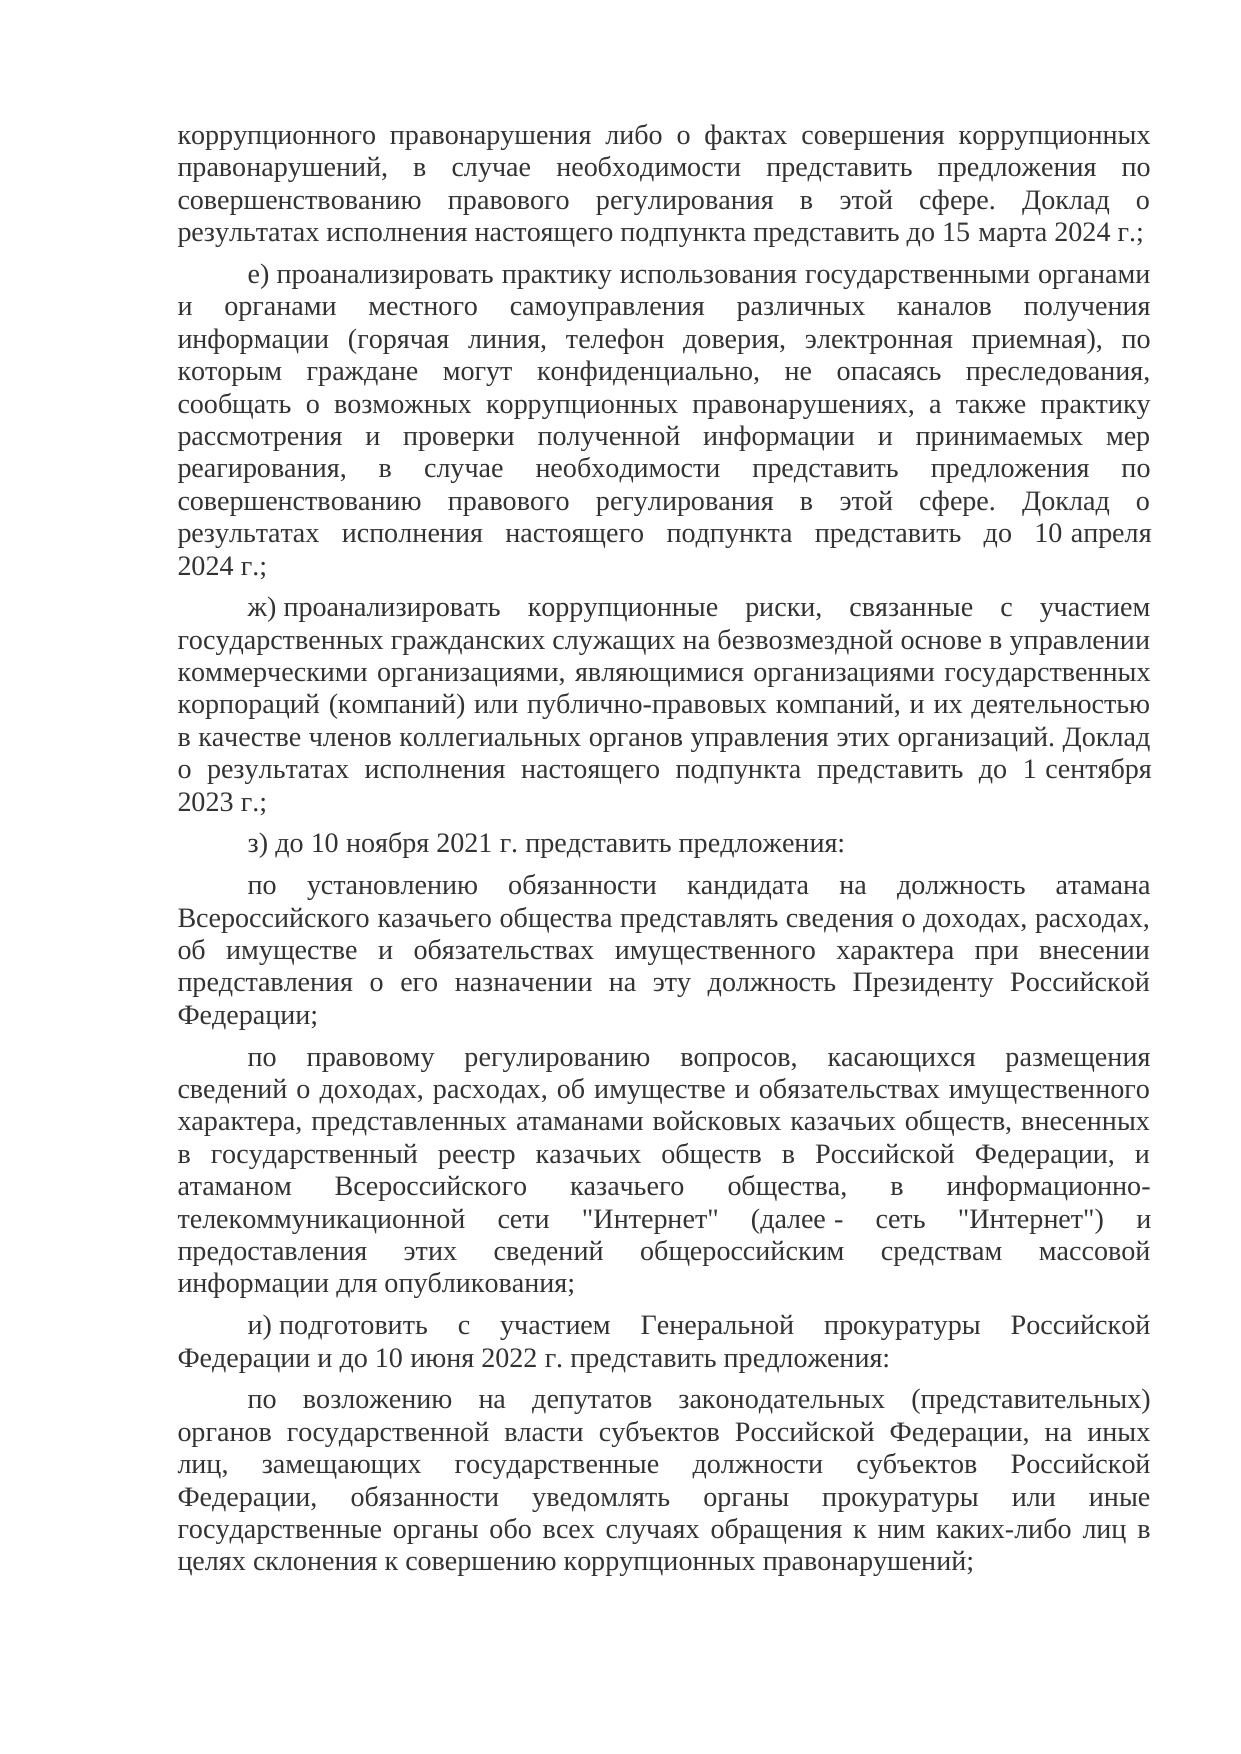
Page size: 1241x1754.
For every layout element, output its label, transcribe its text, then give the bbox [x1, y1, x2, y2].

text з) до 10 ноября 2021 г. представить предложения: [177, 827, 1152, 859]
text по возложению на депутатов законодательных (представительных) органов государственной власти субъектов Российской Федерации, на иных лиц, замещающих государственные должности субъектов Российской Федерации, обязанности уведомлять органы прокуратуры или иные государственные органы обо всех случаях обращения к ним каких-либо лиц в целях склонения к совершению коррупционных правонарушений; [177, 1382, 1152, 1577]
text е) проанализировать практику использования государственными органами и органами местного самоуправления различных каналов получения информации (горячая линия, телефон доверия, электронная приемная), по которым граждане могут конфиденциально, не опасаясь преследования, сообщать о возможных коррупционных правонарушениях, а также практику рассмотрения и проверки полученной информации и принимаемых мер реагирования, в случае необходимости представить предложения по совершенствованию правового регулирования в этой сфере. Доклад о результатах исполнения настоящего подпункта представить до 10 апреля 2024 г.; [177, 257, 1152, 581]
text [177, 118, 1152, 248]
text ж) проанализировать коррупционные риски, связанные с участием государственных гражданских служащих на безвозмездной основе в управлении коммерческими организациями, являющимися организациями государственных корпораций (компаний) или публично-правовых компаний, и их деятельностью в качестве членов коллегиальных органов управления этих организаций. Доклад о результатах исполнения настоящего подпункта представить до 1 сентября 2023 г.; [177, 590, 1152, 817]
text по правовому регулированию вопросов, касающихся размещения сведений о доходах, расходах, об имуществе и обязательствах имущественного характера, представленных атаманами войсковых казачьих обществ, внесенных в государственный реестр казачьих обществ в Российской Федерации, и атаманом Всероссийского казачьего общества, в информационно-телекоммуникационной сети "Интернет" (далее - сеть "Интернет") и предоставления этих сведений общероссийским средствам массовой информации для опубликования; [177, 1040, 1152, 1299]
text по установлению обязанности кандидата на должность атамана Всероссийского казачьего общества представлять сведения о доходах, расходах, об имуществе и обязательствах имущественного характера при внесении представления о его назначении на эту должность Президенту Российской Федерации; [177, 868, 1152, 1030]
text и) подготовить с участием Генеральной прокуратуры Российской Федерации и до 10 июня 2022 г. представить предложения: [177, 1308, 1152, 1373]
